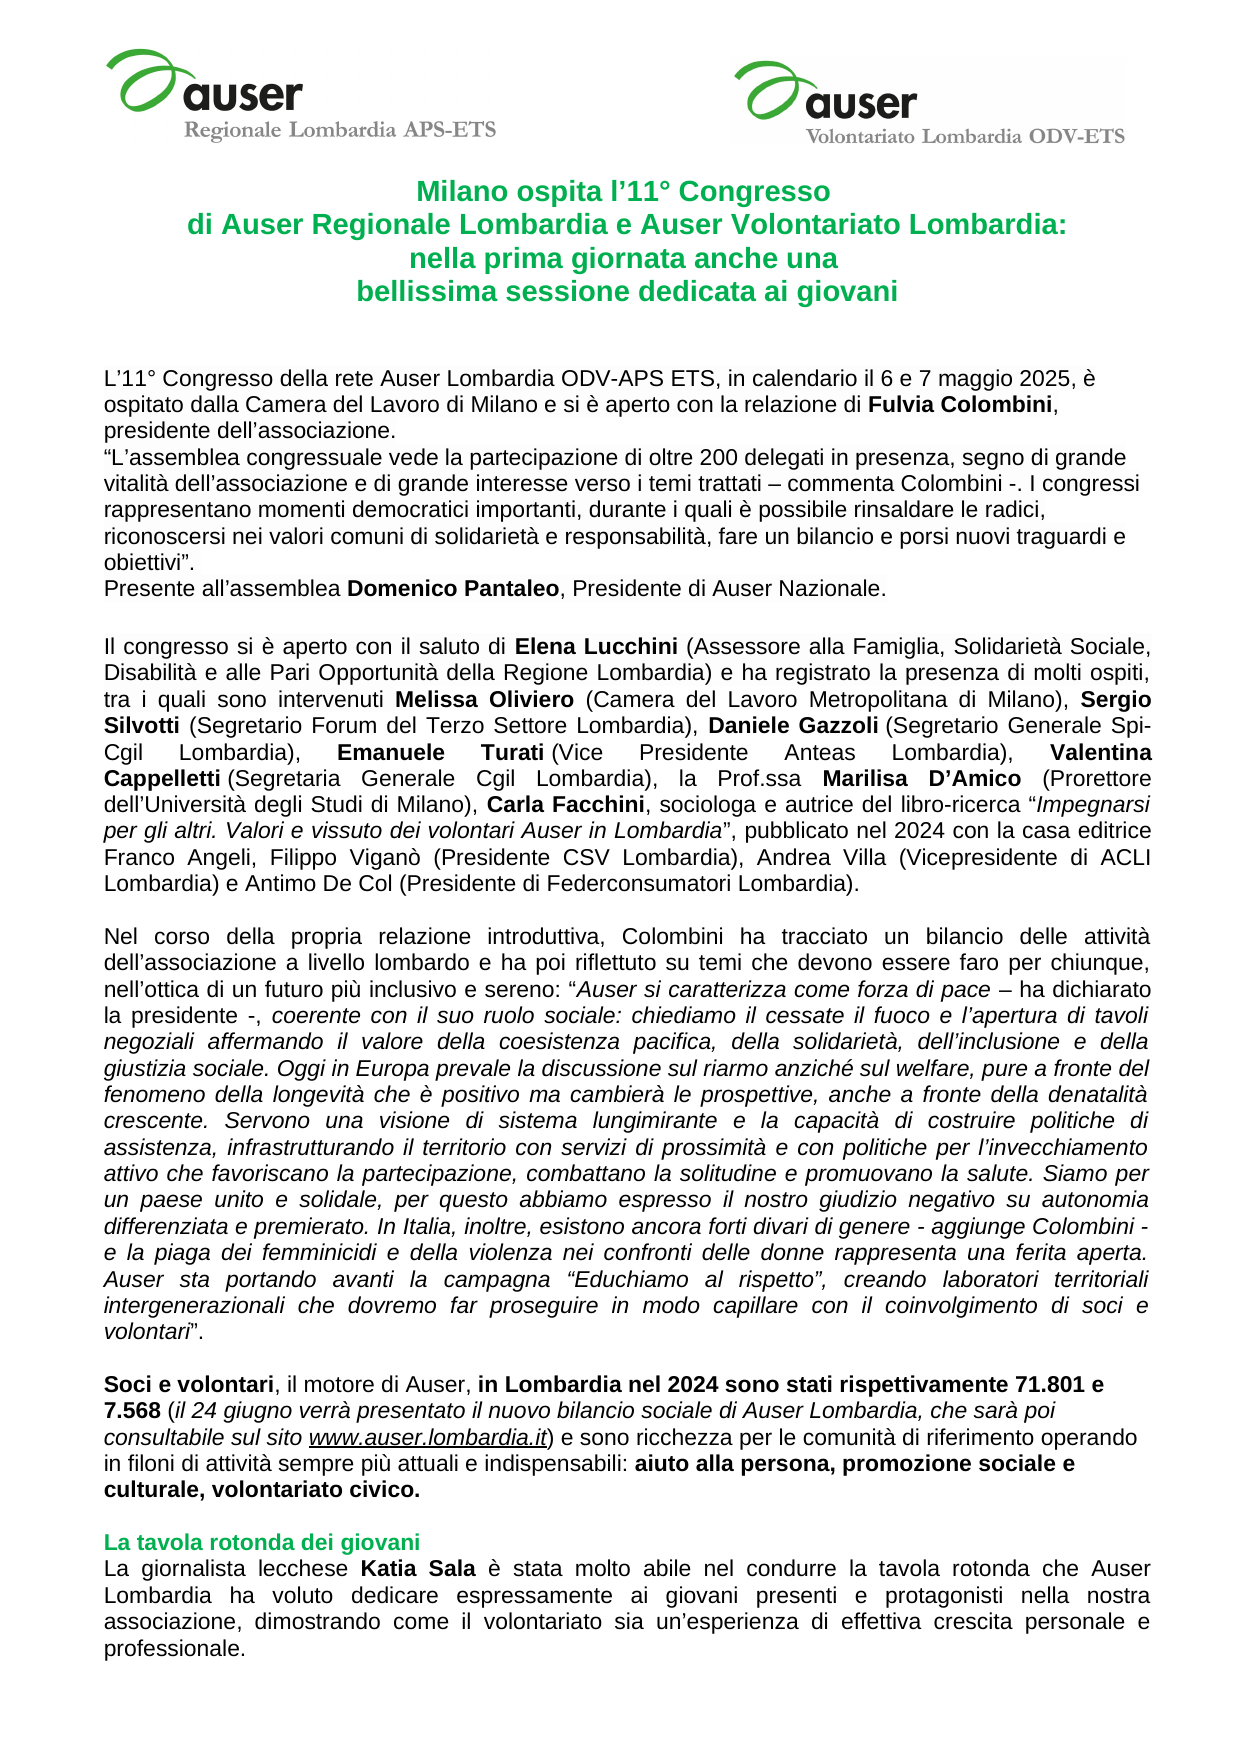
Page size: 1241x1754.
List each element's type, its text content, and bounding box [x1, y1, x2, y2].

text La giornalista lecchese Katia Sala è stata molto abile nel condurre la tavola rotonda che Auser Lombardia ha voluto dedicare espressamente ai giovani presenti e protagonisti nella nostra associazione, dimostrando come il volontariato sia un’esperienza di effettiva crescita personale e professionale. [103, 1555, 1152, 1661]
text “L’assemblea congressuale vede la partecipazione di oltre 200 delegati in presenza, segno di grande vitalità dell’associazione e di grande interesse verso i temi trattati – commenta Colombini -. I congressi rappresentano momenti democratici importanti, durante i quali è possibile rinsaldare le radici, riconoscersi nei valori comuni di solidarietà e responsabilità, fare un bilancio e porsi nuovi traguardi e obiettivi”. [201, 444, 1152, 575]
text Nel corso della propria relazione introduttiva, Colombini ha tracciato un bilancio delle attività dell’associazione a livello lombardo e ha poi riflettuto su temi che devono essere faro per chiunque, nell’ottica di un futuro più inclusivo e sereno: “Auser si caratterizza come forza di pace – ha dichiarato la presidente -, coerente con il suo ruolo sociale: chiediamo il cessate il fuoco e l’apertura di tavoli negoziali affermando il valore della coesistenza pacifica, della solidarietà, dell’inclusione e della giustizia sociale. Oggi in Europa prevale la discussione sul riarmo anziché sul welfare, pure a fronte del fenomeno della longevità che è positivo ma cambierà le prospettive, anche a fronte della denatalità crescente. Servono una visione di sistema lungimirante e la capacità di costruire politiche di assistenza, infrastrutturando il territorio con servizi di prossimità e con politiche per l’invecchiamento attivo che favoriscano la partecipazione, combattano la solitudine e promuovano la salute. Siamo per un paese unito e solidale, per questo abbiamo espresso il nostro giudizio negativo su autonomia differenziata e premierato. In Italia, inoltre, esistono ancora forti divari di genere - aggiunge Colombini - e la piaga dei femminicidi e della violenza nei confronti delle donne rappresenta una ferita aperta. Auser sta portando avanti la campagna “Educhiamo al rispetto”, creando laboratori territoriali intergenerazionali che dovremo far proseguire in modo capillare con il coinvolgimento di soci e volontari”. [103, 923, 1152, 1344]
picture [103, 44, 499, 145]
text Presente all’assemblea Domenico Pantaleo, Presidente di Auser Nazionale. [103, 575, 1152, 633]
text L’11° Congresso della rete Auser Lombardia ODV-APS ETS, in calendario il 6 e 7 maggio 2025, è ospitato dalla Camera del Lavoro di Milano e si è aperto con la relazione di Fulvia Colombini, presidente dell’associazione. [103, 364, 1152, 444]
picture [730, 57, 1127, 145]
text Soci e volontari, il motore di Auser, in Lombardia nel 2024 sono stati rispettivamente 71.801 e 7.568 (il 24 giugno verrà presentato il nuovo bilancio sociale di Auser Lombardia, che sarà poi consultabile sul sito www.auser.lombardia.it) e sono ricchezza per le comunità di riferimento operando in filoni di attività sempre più attuali e indispensabili: aiuto alla persona, promozione sociale e culturale, volontariato civico. [103, 1371, 1152, 1503]
text nella prima giornata anche una bellissima sessione dedicata ai giovani [103, 241, 1152, 308]
text Il congresso si è aperto con il saluto di Elena Lucchini (Assessore alla Famiglia, Solidarietà Sociale, Disabilità e alle Pari Opportunità della Regione Lombardia) e ha registrato la presenza di molti ospiti, tra i quali sono intervenuti Melissa Oliviero (Camera del Lavoro Metropolitana di Milano), Sergio Silvotti (Segretario Forum del Terzo Settore Lombardia), Daniele Gazzoli (Segretario Generale Spi-Cgil Lombardia), Emanuele Turati (Vice Presidente Anteas Lombardia), Valentina Cappelletti (Segretaria Generale Cgil Lombardia), la Prof.ssa Marilisa D’Amico (Prorettore dell’Università degli Studi di Milano), Carla Facchini, sociologa e autrice del libro-ricerca “Impegnarsi per gli altri. Valori e vissuto dei volontari Auser in Lombardia”, pubblicato nel 2024 con la casa editrice Franco Angeli, Filippo Viganò (Presidente CSV Lombardia), Andrea Villa (Vicepresidente di ACLI Lombardia) e Antimo De Col (Presidente di Federconsumatori Lombardia). [103, 686, 1152, 897]
text Milano ospita l’11° Congresso di Auser Regionale Lombardia e Auser Volontariato Lombardia: [103, 174, 1152, 241]
text La tavola rotonda dei giovani [103, 1529, 1152, 1555]
